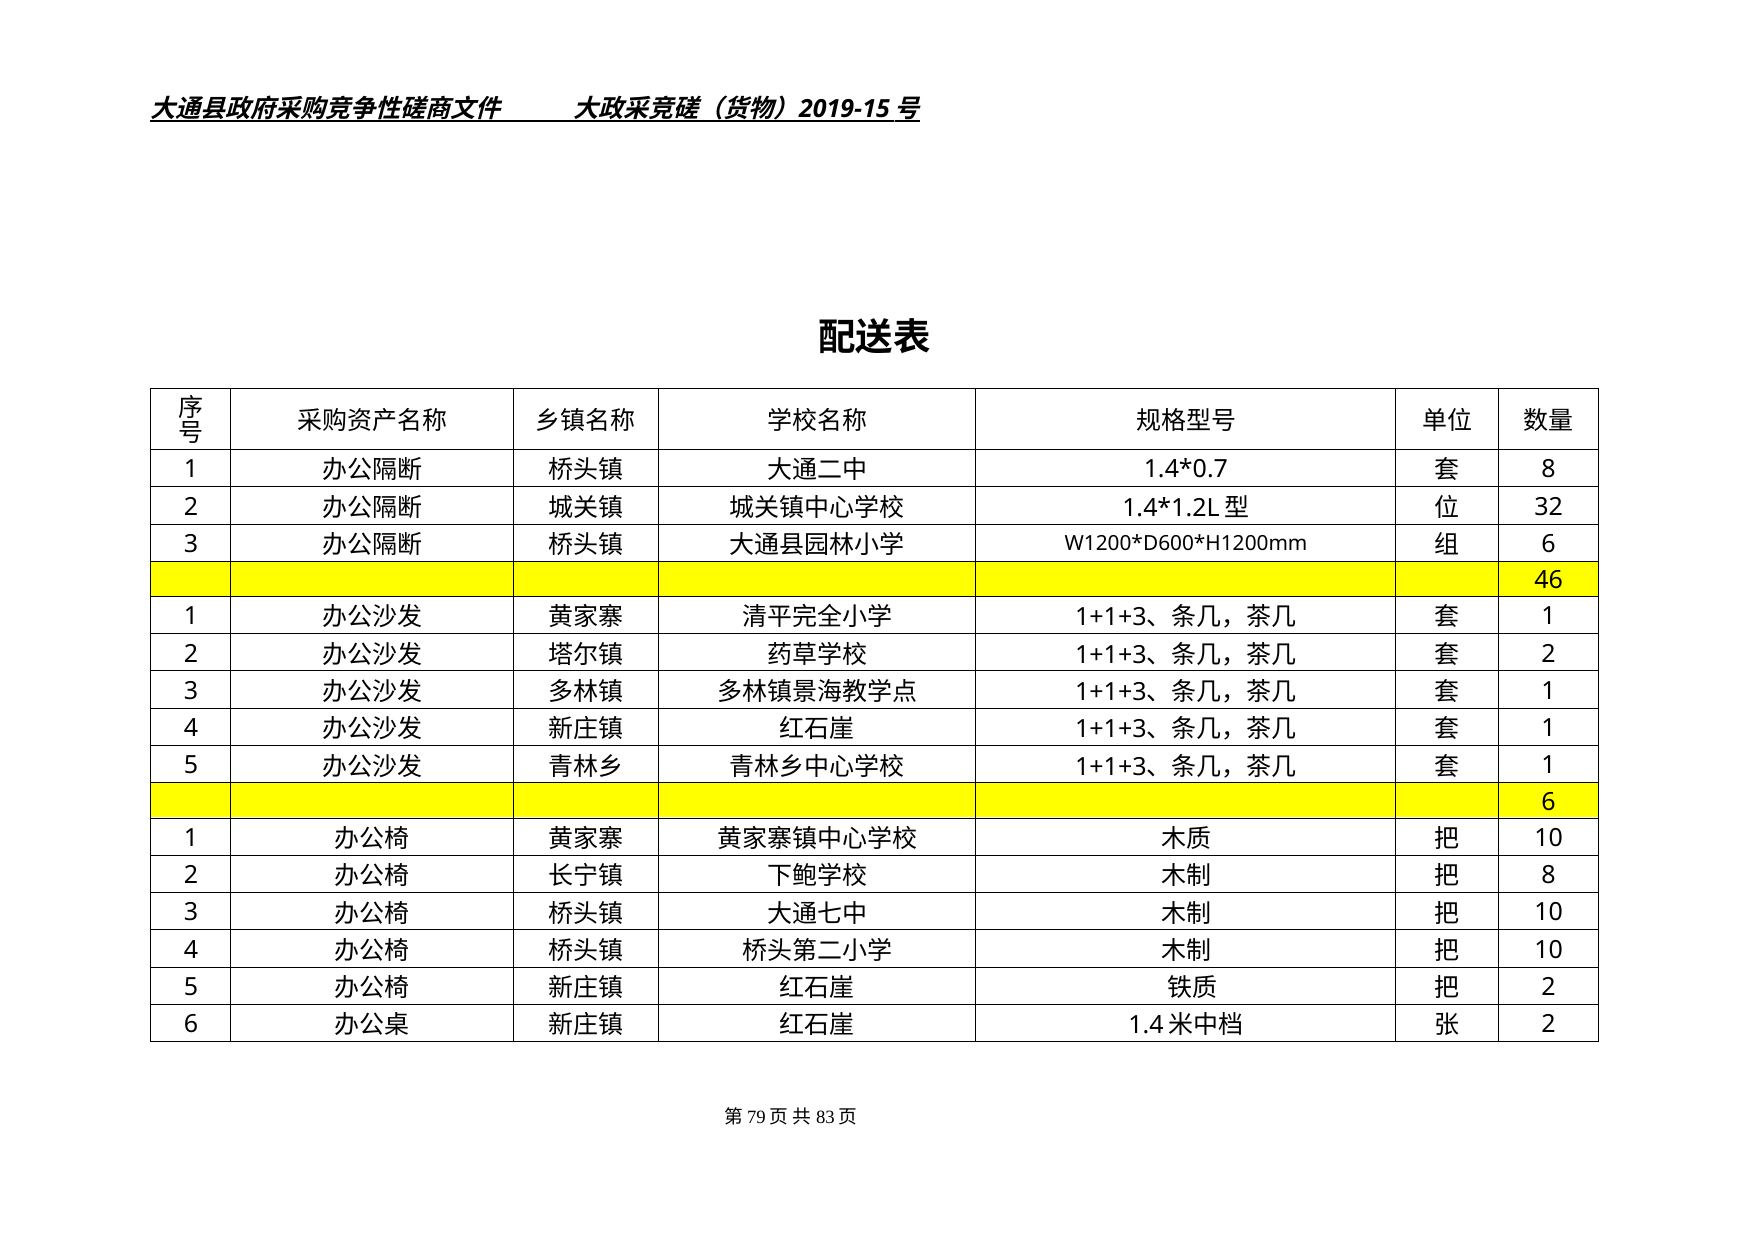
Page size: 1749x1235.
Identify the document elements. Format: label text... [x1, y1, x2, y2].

table_cell 桥头第二小学 [659, 930, 975, 967]
table_cell 木质 [976, 819, 1395, 855]
table_cell W1200*D600*H1200mm [976, 525, 1395, 561]
table_cell 城关镇中心学校 [659, 487, 975, 523]
table_cell 红石崖 [659, 1005, 975, 1041]
table_cell [659, 562, 975, 596]
table_cell 1 [151, 597, 230, 633]
table_cell 把 [1396, 819, 1498, 855]
table_cell 下鲍学校 [659, 856, 975, 892]
table_cell [514, 783, 658, 817]
table_cell 药草学校 [659, 634, 975, 670]
table_cell 8 [1499, 856, 1598, 892]
table_cell 1.4*1.2L型 [976, 487, 1395, 523]
table_cell 32 [1499, 487, 1598, 523]
table_cell 大通二中 [659, 450, 975, 486]
table_cell 黄家寨 [514, 597, 658, 633]
table_cell 办公桌 [231, 1005, 513, 1041]
table_cell 2 [151, 634, 230, 670]
table_cell 把 [1396, 856, 1498, 892]
title 配送表 [150, 307, 1598, 361]
table_cell 10 [1499, 893, 1598, 929]
table_cell [659, 783, 975, 817]
table_cell 2 [151, 487, 230, 523]
table_cell 城关镇 [514, 487, 658, 523]
table_cell 办公隔断 [231, 487, 513, 523]
table_cell 1 [151, 819, 230, 855]
table_cell [514, 562, 658, 596]
table_cell 张 [1396, 1005, 1498, 1041]
table_cell 桥头镇 [514, 525, 658, 561]
table_cell 办公沙发 [231, 746, 513, 782]
table_cell 新庄镇 [514, 1005, 658, 1041]
table_cell 套 [1396, 597, 1498, 633]
table_cell 4 [151, 709, 230, 745]
table_cell 多林镇 [514, 671, 658, 708]
table_header 规格型号 [976, 389, 1395, 449]
table_cell 1.4*0.7 [976, 450, 1395, 486]
table_cell 1 [1499, 671, 1598, 708]
table_cell 办公椅 [231, 819, 513, 855]
table_cell 办公椅 [231, 893, 513, 929]
table_cell 新庄镇 [514, 968, 658, 1004]
table_header 数量 [1499, 389, 1598, 449]
table_cell [151, 562, 230, 596]
table_cell 黄家寨 [514, 819, 658, 855]
table_cell 办公椅 [231, 930, 513, 967]
table_cell 多林镇景海教学点 [659, 671, 975, 708]
table_cell 1+1+3、条几，茶几 [976, 597, 1395, 633]
table_cell 把 [1396, 893, 1498, 929]
table_header 学校名称 [659, 389, 975, 449]
table_cell 8 [1499, 450, 1598, 486]
table_header 序号 [151, 389, 230, 449]
table_cell 套 [1396, 709, 1498, 745]
table_cell 办公隔断 [231, 450, 513, 486]
table_cell 大通县园林小学 [659, 525, 975, 561]
table_cell 4 [151, 930, 230, 967]
table_cell [151, 783, 230, 817]
table_cell 办公沙发 [231, 671, 513, 708]
table_cell 3 [151, 671, 230, 708]
table_cell 6 [151, 1005, 230, 1041]
table_cell [976, 783, 1395, 817]
table_cell 桥头镇 [514, 450, 658, 486]
table_cell 红石崖 [659, 968, 975, 1004]
table_cell 青林乡 [514, 746, 658, 782]
table_cell 木制 [976, 893, 1395, 929]
table_cell 5 [151, 746, 230, 782]
table_cell 1 [1499, 746, 1598, 782]
table_cell 青林乡中心学校 [659, 746, 975, 782]
table_cell 5 [151, 968, 230, 1004]
table_cell [231, 783, 513, 817]
table_cell 3 [151, 893, 230, 929]
table_cell 46 [1499, 562, 1598, 596]
table_cell 桥头镇 [514, 930, 658, 967]
table_cell 办公隔断 [231, 525, 513, 561]
table_header 乡镇名称 [514, 389, 658, 449]
table_cell 1 [151, 450, 230, 486]
table_header 采购资产名称 [231, 389, 513, 449]
table_cell 1+1+3、条几，茶几 [976, 709, 1395, 745]
table_cell 1 [1499, 709, 1598, 745]
table_cell 办公椅 [231, 856, 513, 892]
table_cell 长宁镇 [514, 856, 658, 892]
table_cell 1.4米中档 [976, 1005, 1395, 1041]
table_cell 位 [1396, 487, 1498, 523]
table_cell 办公椅 [231, 968, 513, 1004]
table_cell [976, 562, 1395, 596]
table_cell 套 [1396, 746, 1498, 782]
table_cell 6 [1499, 525, 1598, 561]
table_cell 大通七中 [659, 893, 975, 929]
table_cell 10 [1499, 819, 1598, 855]
table_cell [1396, 562, 1498, 596]
table_cell 6 [1499, 783, 1598, 817]
table_cell 木制 [976, 930, 1395, 967]
table_cell 黄家寨镇中心学校 [659, 819, 975, 855]
table_cell 2 [151, 856, 230, 892]
table_cell 木制 [976, 856, 1395, 892]
table_cell 套 [1396, 450, 1498, 486]
table_cell 把 [1396, 968, 1498, 1004]
table_header 单位 [1396, 389, 1498, 449]
table_cell [231, 562, 513, 596]
table_cell 办公沙发 [231, 709, 513, 745]
table_cell 把 [1396, 930, 1498, 967]
table_cell 组 [1396, 525, 1498, 561]
table_cell 1+1+3、条几，茶几 [976, 671, 1395, 708]
table_cell 桥头镇 [514, 893, 658, 929]
table_cell 2 [1499, 1005, 1598, 1041]
table_cell 套 [1396, 671, 1498, 708]
table_cell 套 [1396, 634, 1498, 670]
table_cell 办公沙发 [231, 597, 513, 633]
table_cell 1+1+3、条几，茶几 [976, 634, 1395, 670]
table_cell 塔尔镇 [514, 634, 658, 670]
table_cell 新庄镇 [514, 709, 658, 745]
table_cell 10 [1499, 930, 1598, 967]
table_cell [1396, 783, 1498, 817]
table_cell 铁质 [976, 968, 1395, 1004]
table_cell 红石崖 [659, 709, 975, 745]
table_cell 2 [1499, 634, 1598, 670]
table_cell 清平完全小学 [659, 597, 975, 633]
table_cell 1 [1499, 597, 1598, 633]
table_cell 办公沙发 [231, 634, 513, 670]
table_cell 1+1+3、条几，茶几 [976, 746, 1395, 782]
table_cell 2 [1499, 968, 1598, 1004]
table_cell 3 [151, 525, 230, 561]
